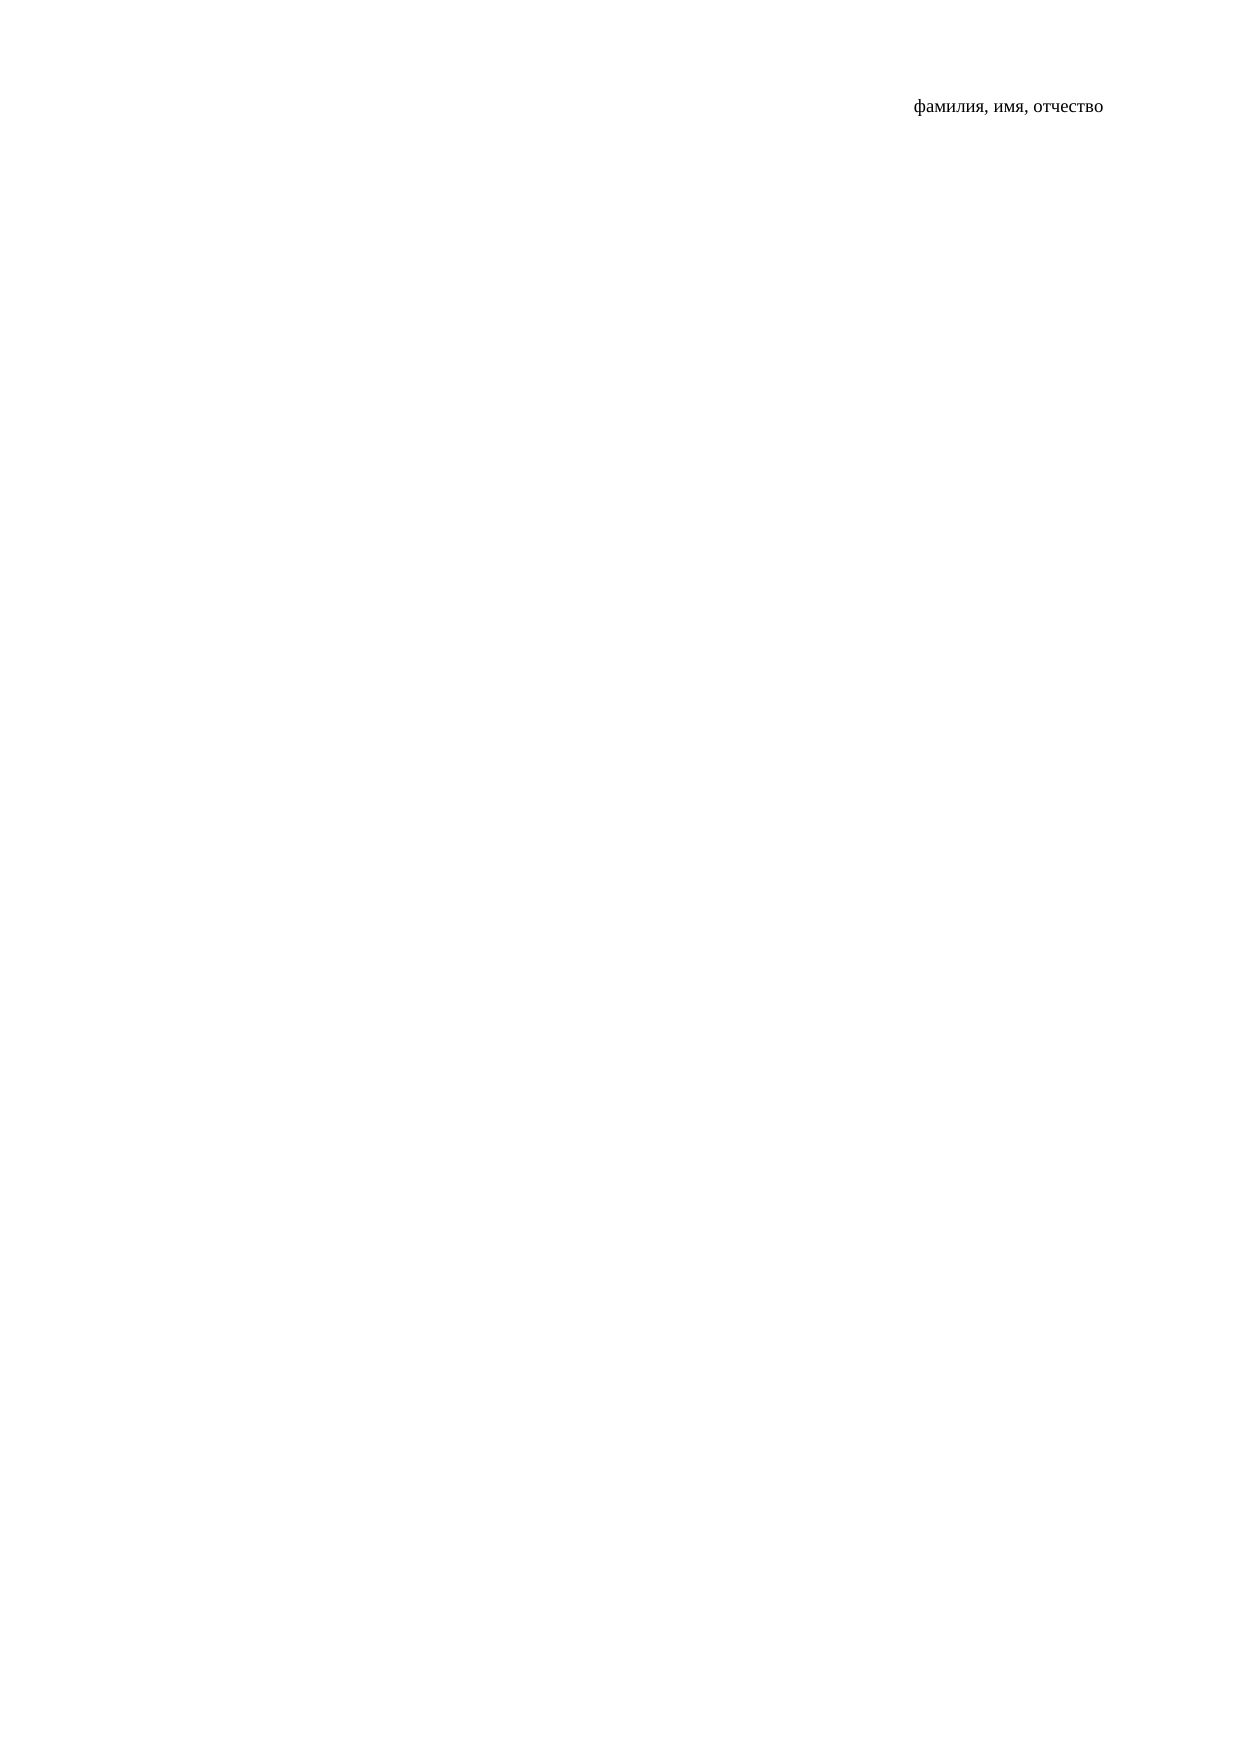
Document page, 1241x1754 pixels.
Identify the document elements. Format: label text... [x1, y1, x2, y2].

text фамилия, имя, отчество [142, 95, 1152, 117]
